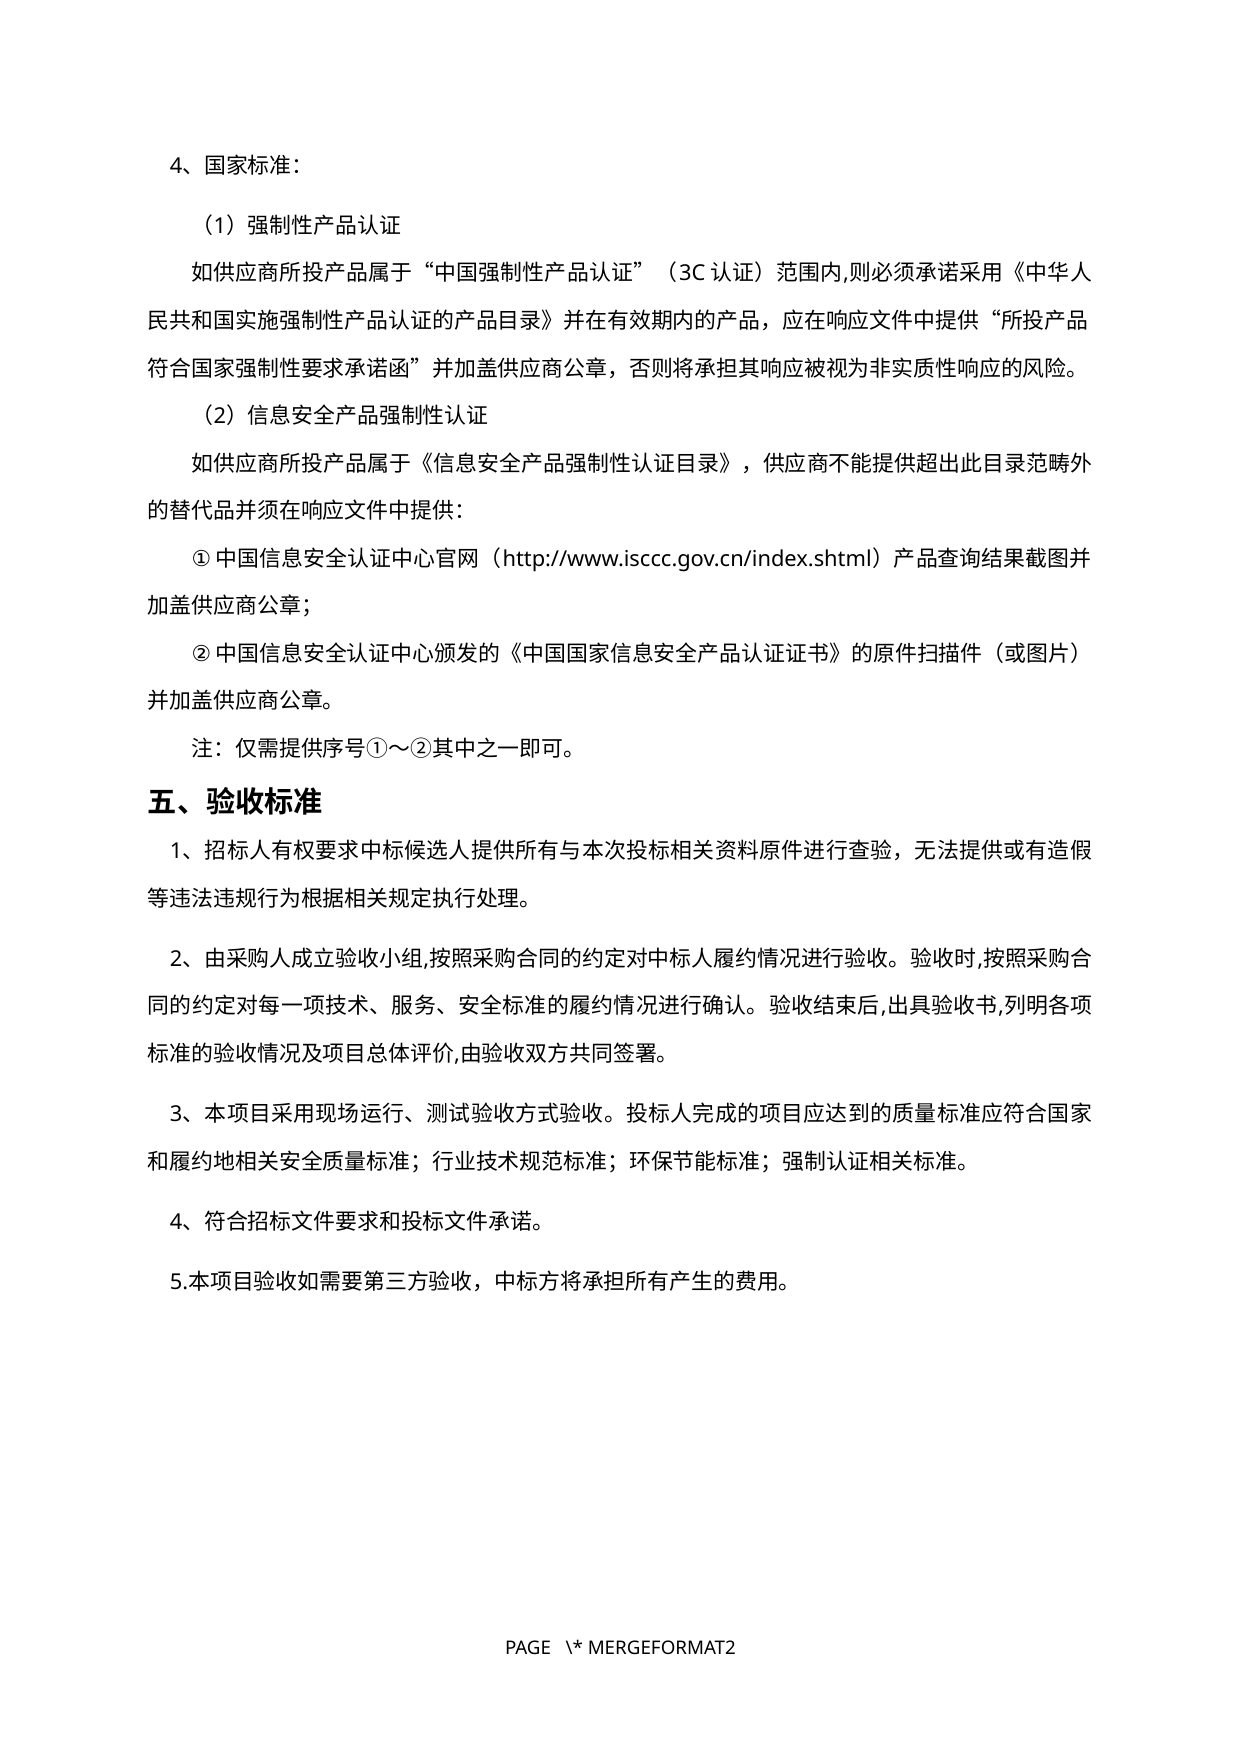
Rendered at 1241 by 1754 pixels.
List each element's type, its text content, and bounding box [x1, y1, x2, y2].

text （1）强制性产品认证 [148, 208, 1092, 239]
text 4、符合招标文件要求和投标文件承诺。 [148, 1204, 1092, 1235]
text 4、国家标准： [148, 148, 1092, 179]
text 3、本项目采用现场运行、测试验收方式验收。投标人完成的项目应达到的质量标准应符合国家和履约地相关安全质量标准；行业技术规范标准；环保节能标准；强制认证相关标准。 [148, 1096, 1092, 1175]
text （2）信息安全产品强制性认证 [148, 398, 1092, 430]
text ②中国信息安全认证中心颁发的《中国国家信息安全产品认证证书》的原件扫描件（或图片）并加盖供应商公章。 [148, 636, 1092, 715]
text 5.本项目验收如需要第三方验收，中标方将承担所有产生的费用。 [148, 1264, 1092, 1296]
text 1、招标人有权要求中标候选人提供所有与本次投标相关资料原件进行查验，无法提供或有造假等违法违规行为根据相关规定执行处理。 [148, 833, 1092, 912]
text 注：仅需提供序号①～②其中之一即可。 [148, 731, 1092, 762]
text 如供应商所投产品属于《信息安全产品强制性认证目录》，供应商不能提供超出此目录范畴外的替代品并须在响应文件中提供： [148, 446, 1092, 525]
text 2、由采购人成立验收小组,按照采购合同的约定对中标人履约情况进行验收。验收时,按照采购合同的约定对每一项技术、服务、安全标准的履约情况进行确认。验收结束后,出具验收书,列明各项标准的验收情况及项目总体评价,由验收双方共同签署。 [148, 941, 1092, 1068]
text 五、验收标准 [148, 778, 1092, 821]
text ①中国信息安全认证中心官网（http://www.isccc.gov.cn/index.shtml）产品查询结果截图并加盖供应商公章； [148, 541, 1092, 620]
text 如供应商所投产品属于“中国强制性产品认证”（3C认证）范围内,则必须承诺采用《中华人民共和国实施强制性产品认证的产品目录》并在有效期内的产品，应在响应文件中提供“所投产品符合国家强制性要求承诺函”并加盖供应商公章，否则将承担其响应被视为非实质性响应的风险。 [148, 255, 1092, 382]
